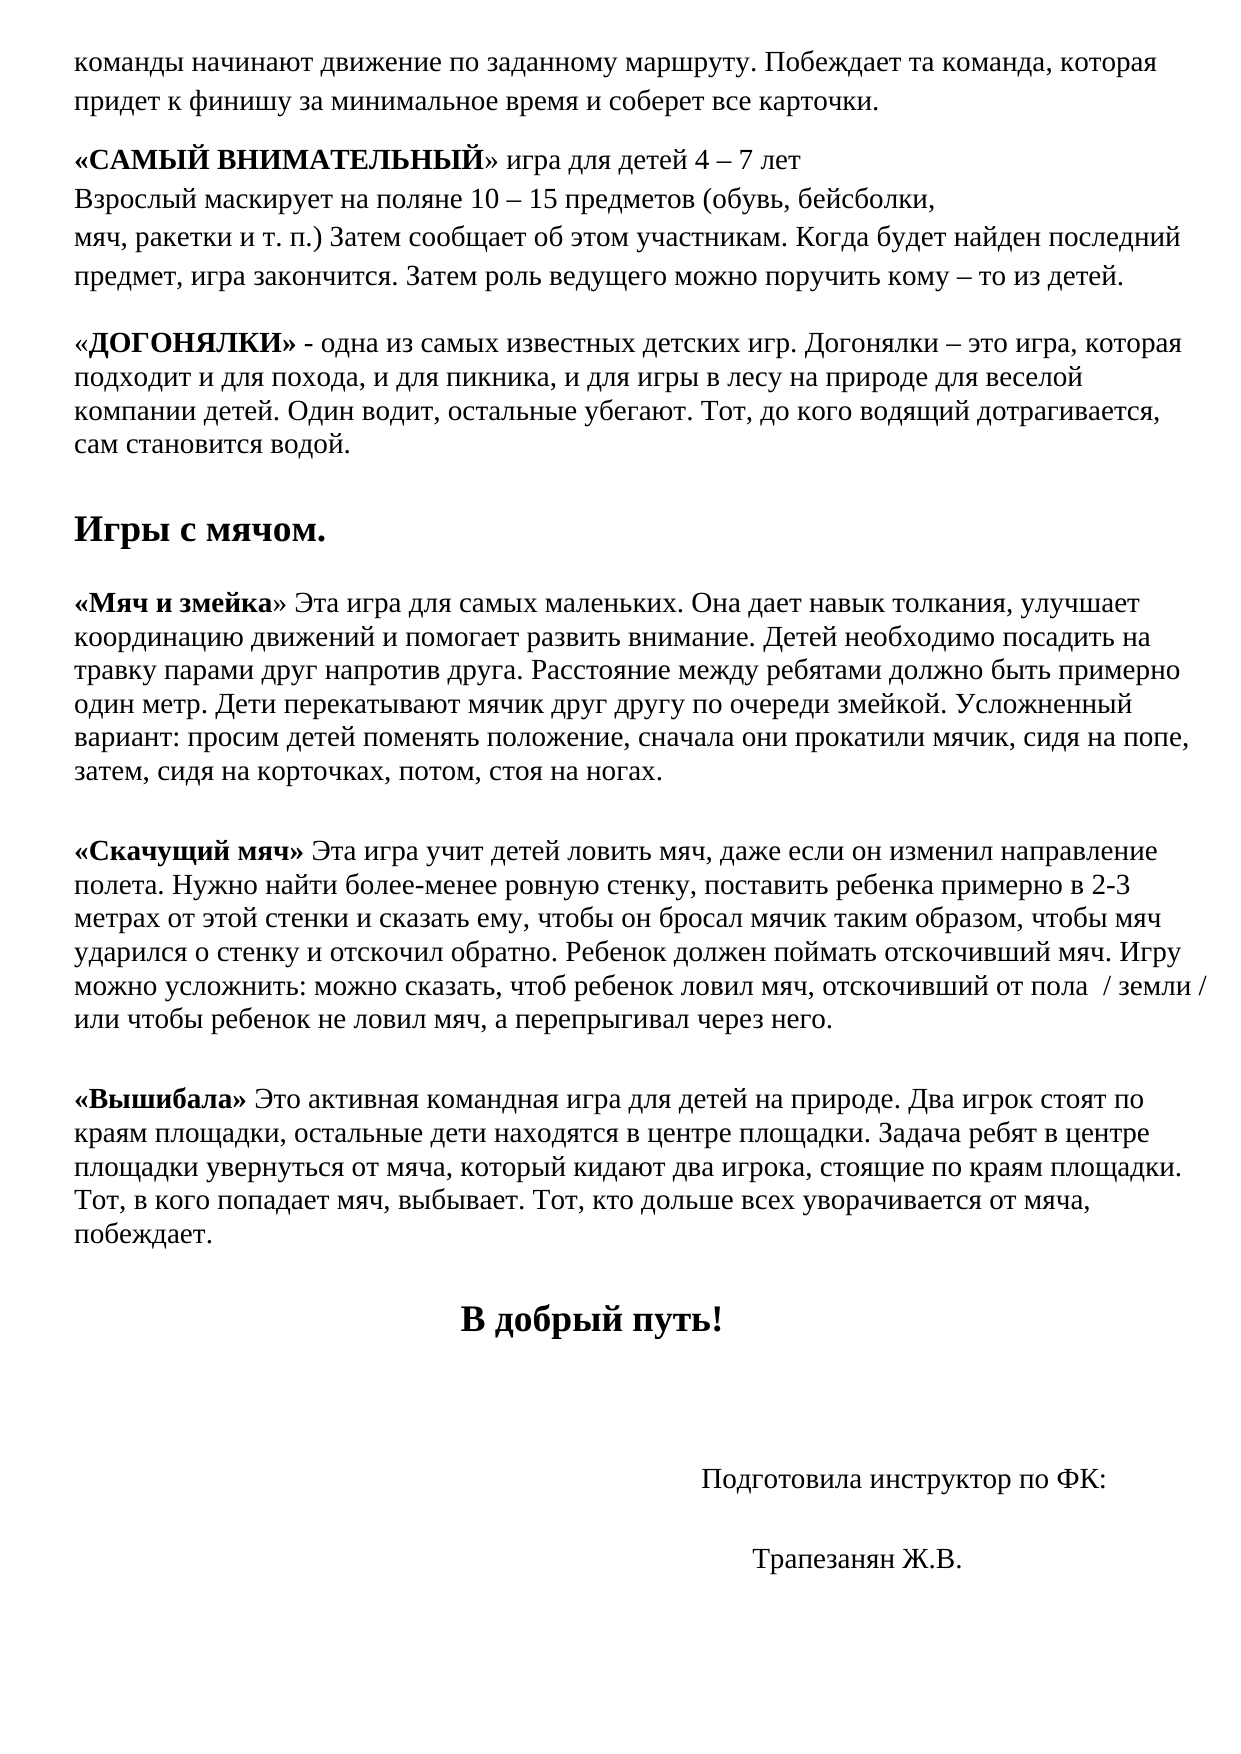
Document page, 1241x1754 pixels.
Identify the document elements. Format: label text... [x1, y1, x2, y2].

text «Скачущий мяч» Эта игра учит детей ловить мяч, даже если он изменил направление полета. Нужно найти более-менее ровную стенку, поставить ребенка примерно в 2-3 метрах от этой стенки и сказать ему, чтобы он бросал мячик таким образом, чтобы мяч ударился о стенку и отскочил обратно. Ребенок должен поймать отскочивший мяч. Игру можно усложнить: можно сказать, чтоб ребенок ловил мяч, отскочивший от пола / земли / или чтобы ребенок не ловил мяч, а перепрыгивал через него. [74, 833, 1211, 1035]
text Трапезанян Ж.В. [74, 1542, 1211, 1575]
text В добрый путь! [74, 1296, 1211, 1339]
text «Вышибала» Это активная командная игра для детей на природе. Два игрок стоят по краям площадки, остальные дети находятся в центре площадки. Задача ребят в центре площадки увернуться от мяча, который кидают два игрока, стоящие по краям площадки. Тот, в кого попадает мяч, выбывает. Тот, кто дольше всех уворачивается от мяча, побеждает. [74, 1082, 1211, 1249]
text Подготовила инструктор по ФК: [74, 1461, 1211, 1495]
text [74, 44, 1211, 116]
text Взрослый маскирует на поляне 10 – 15 предметов (обувь, бейсболки, [74, 181, 1211, 214]
text Игры с мячом. [74, 507, 1211, 550]
text «Мяч и змейка» Эта игра для самых маленьких. Она дает навык толкания, улучшает координацию движений и помогает развить внимание. Детей необходимо посадить на травку парами друг напротив друга. Расстояние между ребятами должно быть примерно один метр. Дети перекатывают мячик друг другу по очереди змейкой. Усложненный вариант: просим детей поменять положение, сначала они прокатили мячик, сидя на попе, затем, сидя на корточках, потом, стоя на ногах. [74, 585, 1211, 787]
text «ДОГОНЯЛКИ» - одна из самых известных детских игр. Догонялки – это игра, которая подходит и для похода, и для пикника, и для игры в лесу на природе для веселой компании детей. Один водит, остальные убегают. Тот, до кого водящий дотрагивается, сам становится водой. [74, 326, 1211, 460]
text мяч, ракетки и т. п.) Затем сообщает об этом участникам. Когда будет найден последний предмет, игра закончится. Затем роль ведущего можно поручить кому – то из детей. [74, 219, 1211, 291]
text «САМЫЙ ВНИМАТЕЛЬНЫЙ» игра для детей 4 – 7 лет [74, 142, 1211, 176]
